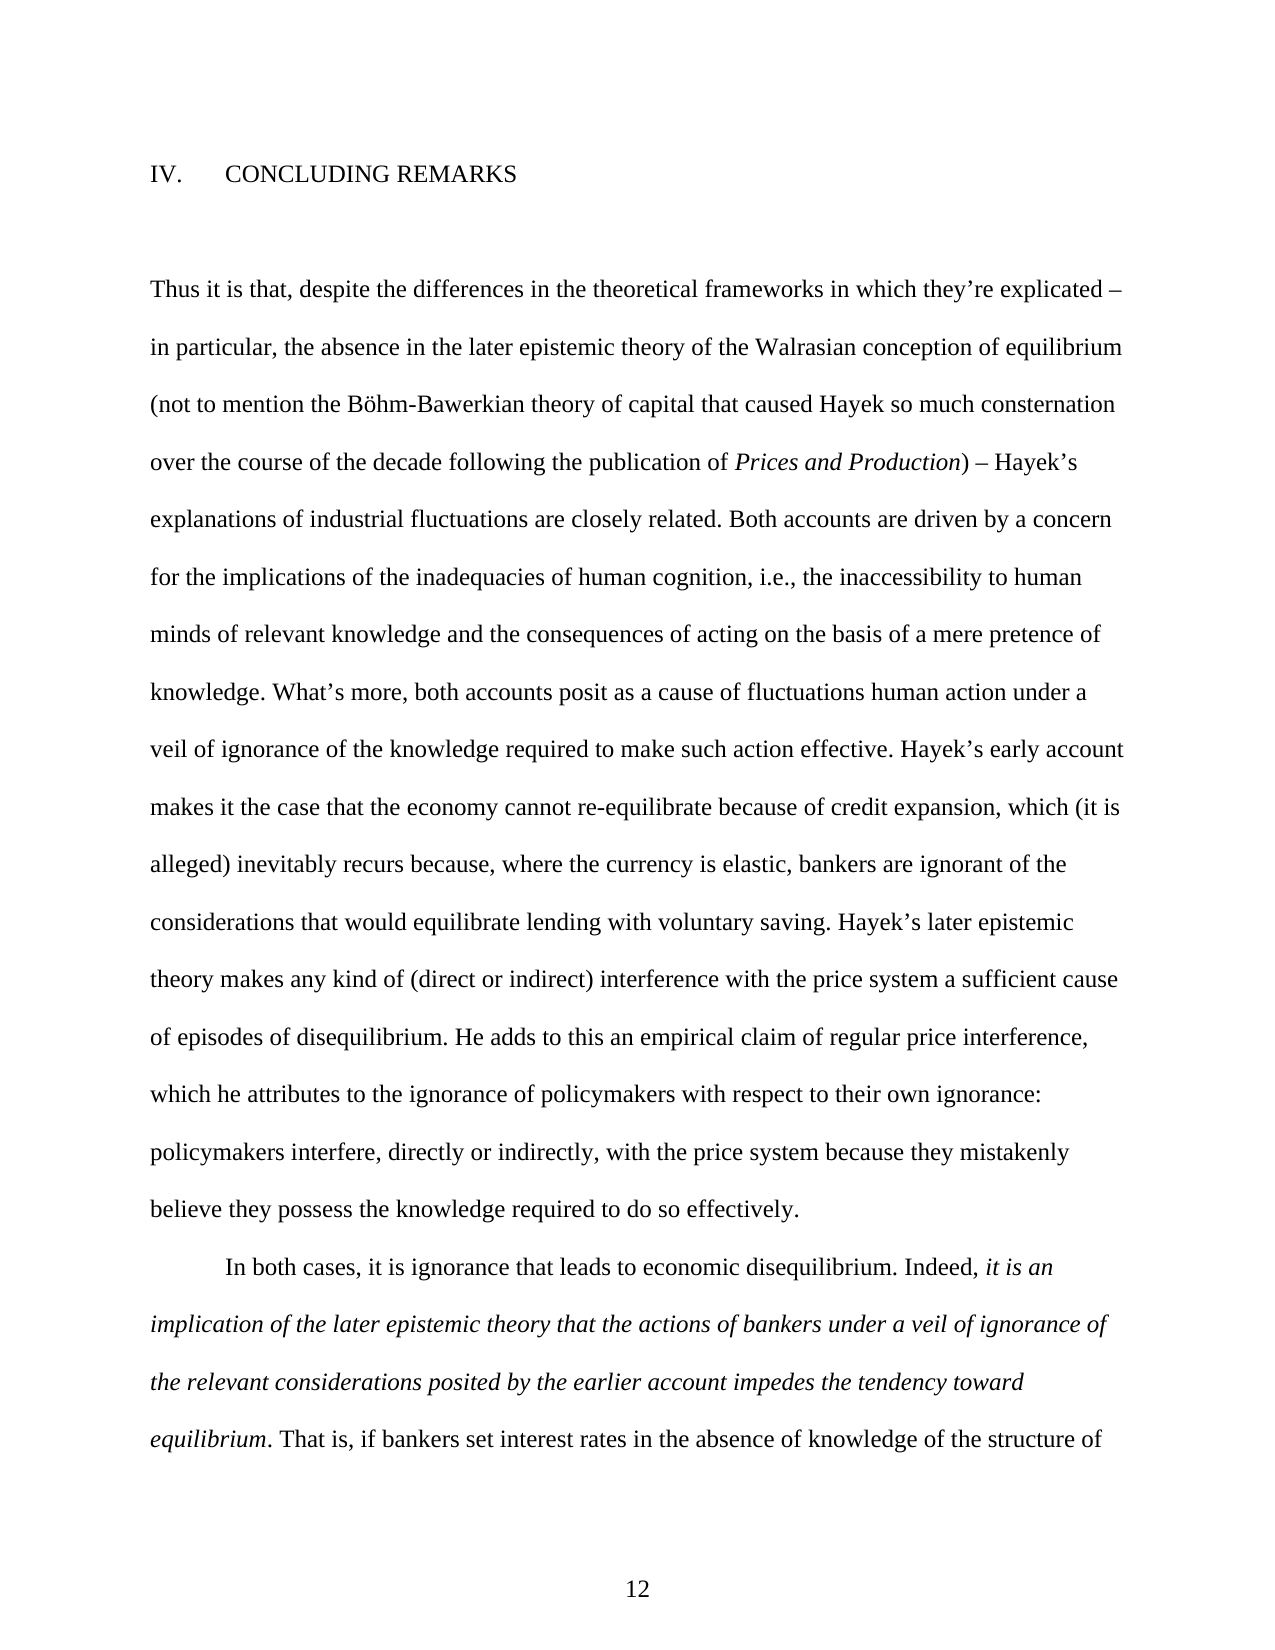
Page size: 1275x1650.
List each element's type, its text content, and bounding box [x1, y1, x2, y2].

text Thus it is that, despite the differences in the theoretical frameworks in which they’re explicated –in particular, the absence in the later epistemic theory of the Walrasian conception of equilibrium (not to mention the Böhm-Bawerkian theory of capital that caused Hayek so much consternation over the course of the decade following the publication of Prices and Production) – Hayek’s explanations of industrial fluctuations are closely related. Both accounts are driven by a concern for the implications of the inadequacies of human cognition, i.e., the inaccessibility to human minds of relevant knowledge and the consequences of acting on the basis of a mere pretence of knowledge. What’s more, both accounts posit as a cause of fluctuations human action under a veil of ignorance of the knowledge required to make such action effective. Hayek’s early account makes it the case that the economy cannot re-equilibrate because of credit expansion, which (it is alleged) inevitably recurs because, where the currency is elastic, bankers are ignorant of the considerations that would equilibrate lending with voluntary saving. Hayek’s later epistemic theory makes any kind of (direct or indirect) interference with the price system a sufficient cause of episodes of disequilibrium. He adds to this an empirical claim of regular price interference, which he attributes to the ignorance of policymakers with respect to their own ignorance: policymakers interfere, directly or indirectly, with the price system because they mistakenly believe they possess the knowledge required to do so effectively. [150, 274, 1125, 1223]
text IV. CONCLUDING REMARKS [150, 159, 1125, 188]
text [150, 1252, 1125, 1453]
